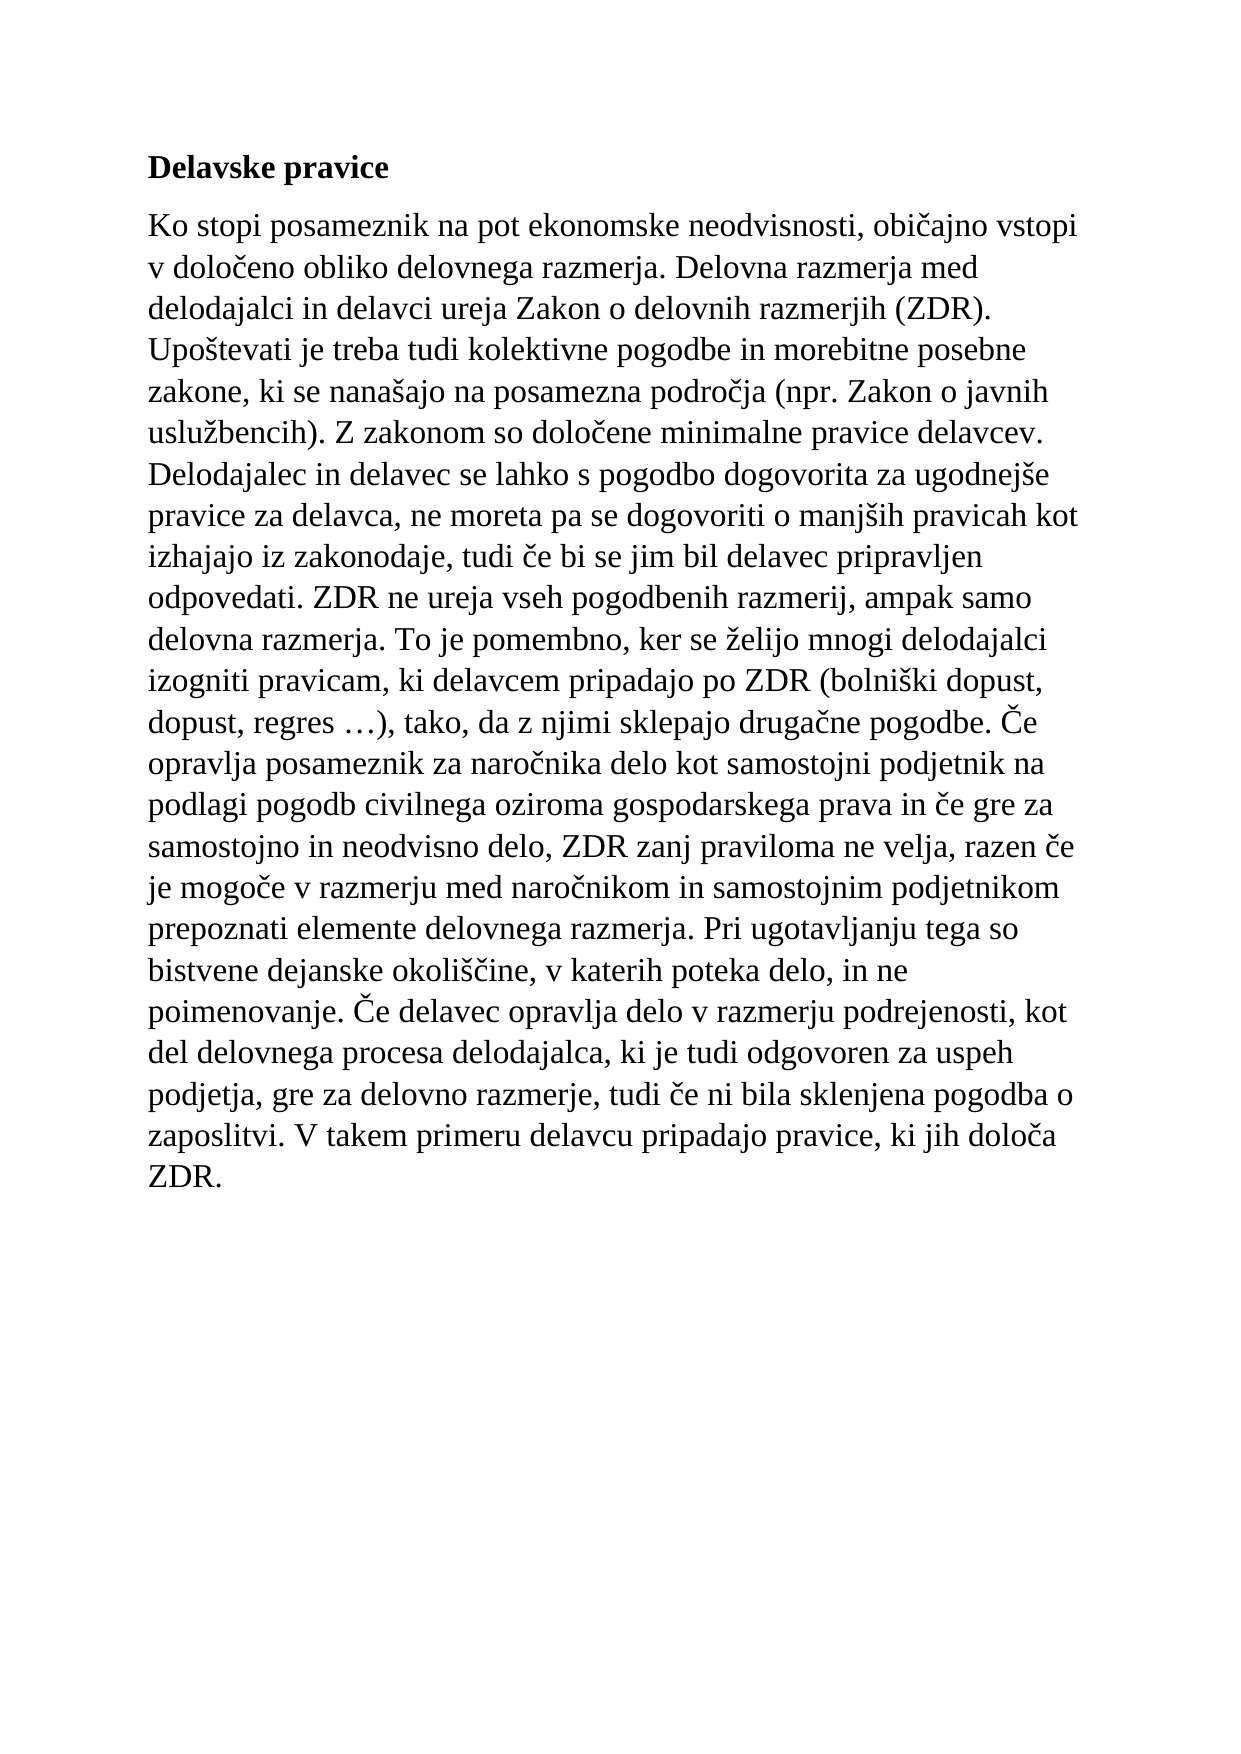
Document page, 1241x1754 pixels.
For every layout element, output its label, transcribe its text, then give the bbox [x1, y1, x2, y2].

text Ko stopi posameznik na pot ekonomske neodvisnosti, običajno vstopi v določeno obliko delovnega razmerja. Delovna razmerja med delodajalci in delavci ureja Zakon o delovnih razmerjih (ZDR). Upoštevati je treba tudi kolektivne pogodbe in morebitne posebne zakone, ki se nanašajo na posamezna področja (npr. Zakon o javnih uslužbencih). Z zakonom so določene minimalne pravice delavcev. Delodajalec in delavec se lahko s pogodbo dogovorita za ugodnejše pravice za delavca, ne moreta pa se dogovoriti o manjših pravicah kot izhajajo iz zakonodaje, tudi če bi se jim bil delavec pripravljen odpovedati. ZDR ne ureja vseh pogodbenih razmerij, ampak samo delovna razmerja. To je pomembno, ker se želijo mnogi delodajalci izogniti pravicam, ki delavcem pripadajo po ZDR (bolniški dopust, dopust, regres …), tako, da z njimi sklepajo drugačne pogodbe. Če opravlja posameznik za naročnika delo kot samostojni podjetnik na podlagi pogodb civilnega oziroma gospodarskega prava in če gre za samostojno in neodvisno delo, ZDR zanj praviloma ne velja, razen če je mogoče v razmerju med naročnikom in samostojnim podjetnikom prepoznati elemente delovnega razmerja. Pri ugotavljanju tega so bistvene dejanske okoliščine, v katerih poteka delo, in ne poimenovanje. Če delavec opravlja delo v razmerju podrejenosti, kot del delovnega procesa delodajalca, ki je tudi odgovoren za uspeh podjetja, gre za delovno razmerje, tudi če ni bila sklenjena pogodba o zaposlitvi. V takem primeru delavcu pripadajo pravice, ki jih določa ZDR. [148, 206, 1093, 1195]
text Delavske pravice [148, 148, 1093, 186]
